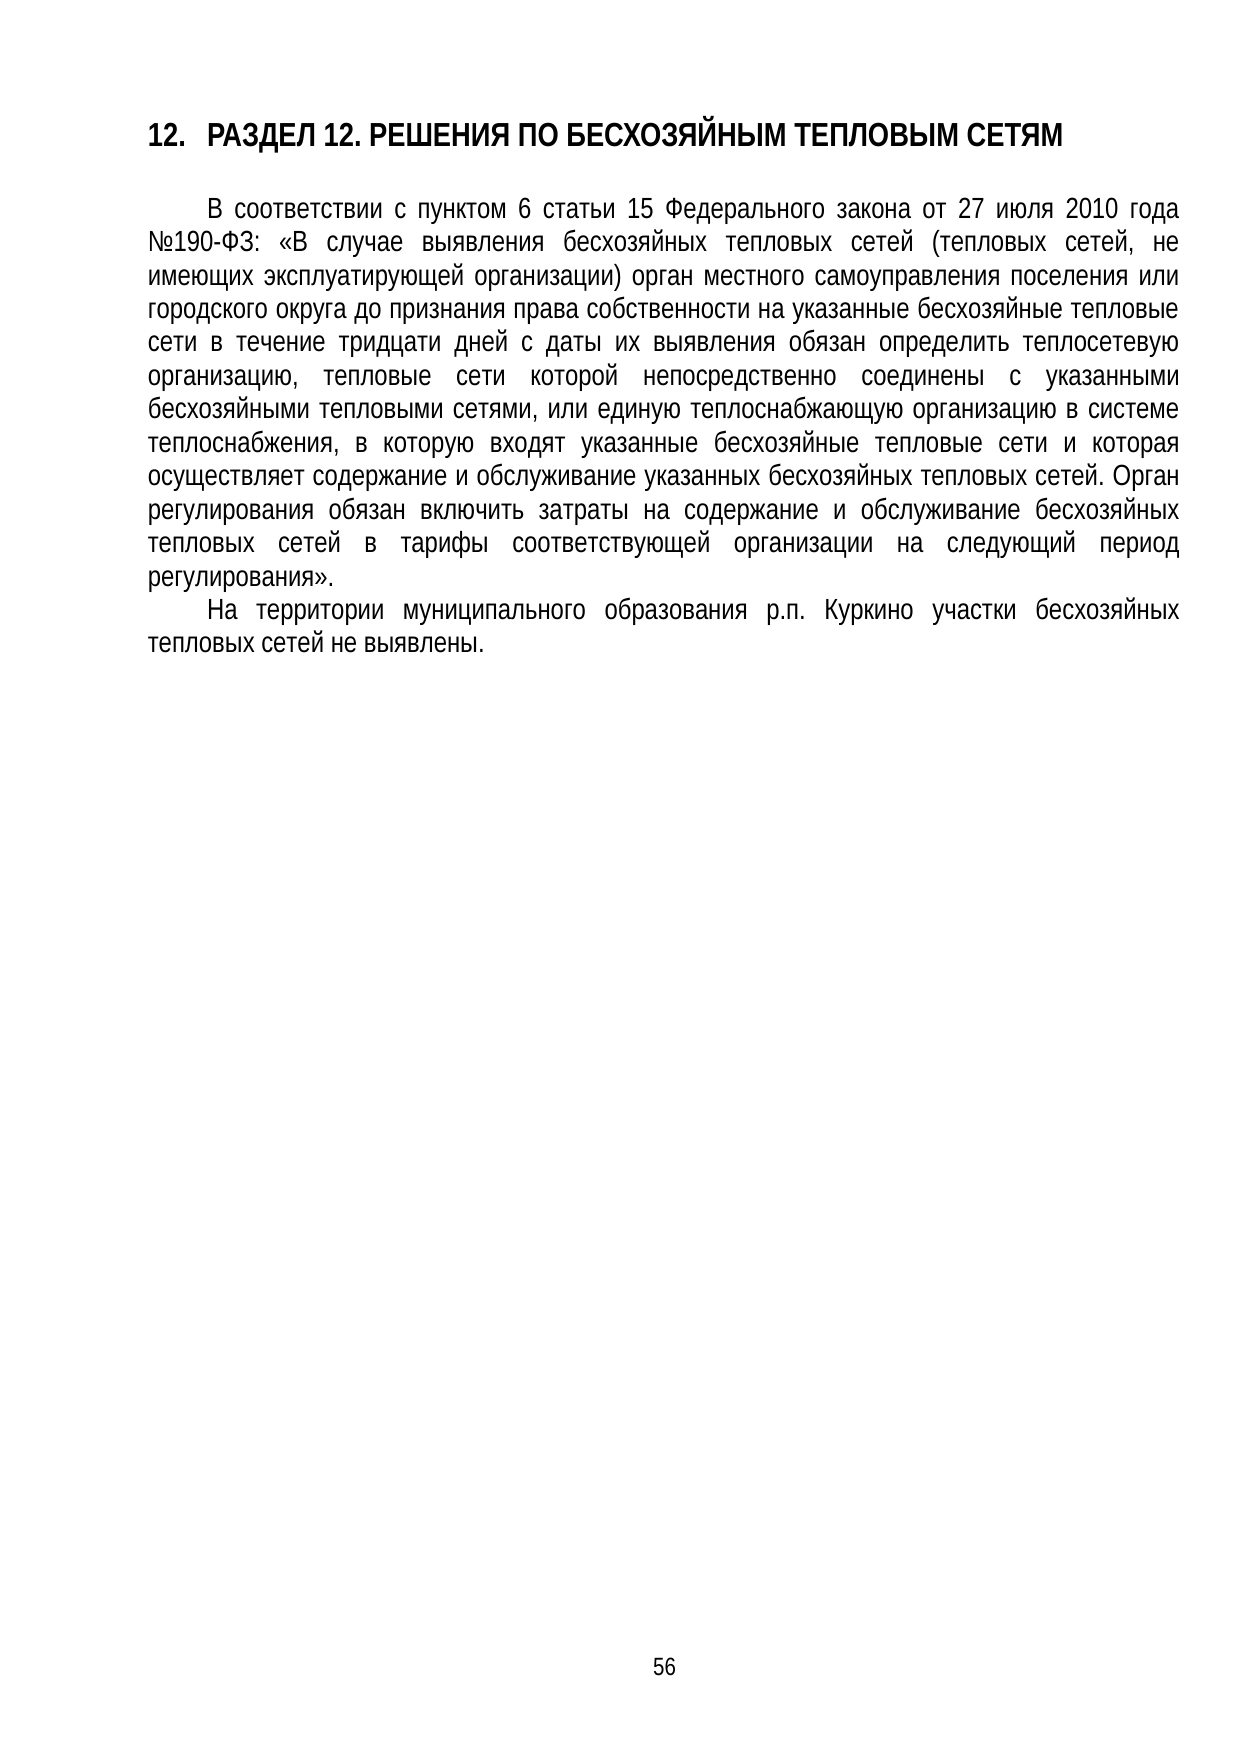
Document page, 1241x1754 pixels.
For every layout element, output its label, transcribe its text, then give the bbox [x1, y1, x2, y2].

text На территории муниципального образования р.п. Куркино участки бесхозяйных тепловых сетей не выявлены. [148, 592, 1181, 659]
text Раздел 12. Решения по бесхозяйным тепловым сетям [148, 115, 1181, 153]
text В соответствии с пунктом 6 статьи 15 Федерального закона от 27 июля 2010 года №190-ФЗ: «В случае выявления бесхозяйных тепловых сетей (тепловых сетей, не имеющих эксплуатирующей организации) орган местного самоуправления поселения или городского округа до признания права собственности на указанные бесхозяйные тепловые сети в течение тридцати дней с даты их выявления обязан определить теплосетевую организацию, тепловые сети которой непосредственно соединены с указанными бесхозяйными тепловыми сетями, или единую теплоснабжающую организацию в системе теплоснабжения, в которую входят указанные бесхозяйные тепловые сети и которая осуществляет содержание и обслуживание указанных бесхозяйных тепловых сетей. Орган регулирования обязан включить затраты на содержание и обслуживание бесхозяйных тепловых сетей в тарифы соответствующей организации на следующий период регулирования». [148, 191, 1181, 592]
